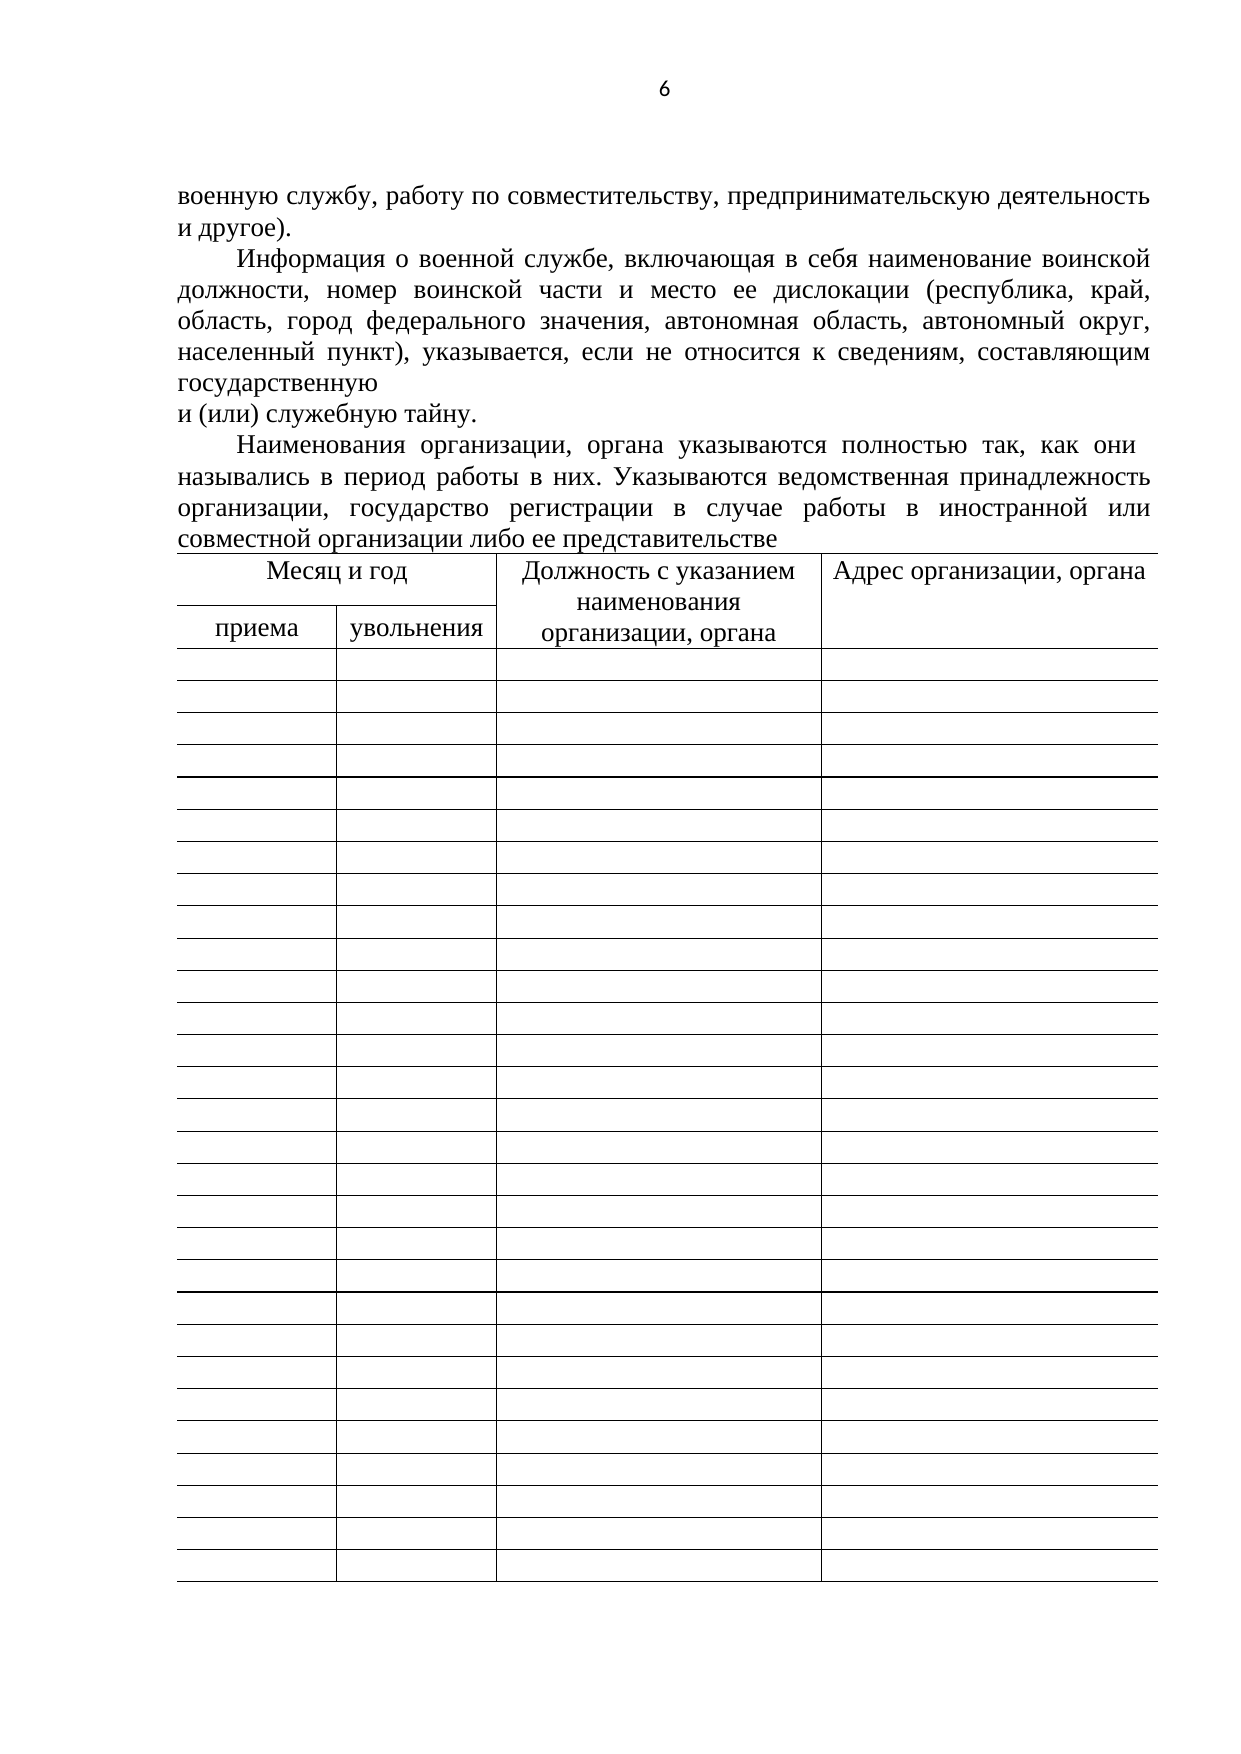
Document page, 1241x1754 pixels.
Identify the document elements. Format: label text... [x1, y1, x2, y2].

table_cell [497, 906, 821, 937]
table_cell [337, 1518, 496, 1549]
table_cell [177, 713, 336, 744]
table_cell [497, 1389, 821, 1420]
table_cell [337, 1486, 496, 1517]
table_cell [822, 681, 1158, 712]
table_cell [497, 939, 821, 969]
table_cell [177, 842, 336, 873]
table_cell [177, 1357, 336, 1388]
table_cell [497, 681, 821, 712]
table_cell [177, 1164, 336, 1195]
table_cell [177, 939, 336, 969]
table_cell [822, 1067, 1158, 1098]
table_cell [337, 1293, 496, 1324]
table_cell [337, 1003, 496, 1034]
table_cell [822, 778, 1158, 809]
table_cell [337, 939, 496, 969]
table_header Адрес организации, органа [822, 554, 1158, 648]
table_cell [497, 842, 821, 873]
table_cell [497, 810, 821, 841]
table_cell [497, 778, 821, 809]
table_cell [822, 1486, 1158, 1517]
table_cell [177, 1035, 336, 1066]
table_cell [337, 1164, 496, 1195]
table_header Должность с указанием наименования организации, органа [497, 554, 821, 648]
table_cell [497, 745, 821, 776]
text Информация о военной службе, включающая в себя наименование воинской должности, номер воинской части и место ее дислокации (республика, край, область, город федерального значения, автономная область, автономный округ, населенный пункт), указывается, если не относится к сведениям, составляющим государственную и (или) служебную тайну. [177, 242, 1152, 429]
table_cell [177, 1228, 336, 1259]
table_cell [822, 810, 1158, 841]
table_cell [822, 745, 1158, 776]
table_cell [497, 1196, 821, 1227]
table_cell [337, 1035, 496, 1066]
table_cell [177, 745, 336, 776]
table_cell [337, 1389, 496, 1420]
table_cell [497, 1099, 821, 1131]
table_cell [177, 1486, 336, 1517]
table_cell [822, 1293, 1158, 1324]
table_cell [497, 1164, 821, 1195]
table_cell [337, 745, 496, 776]
table_cell [497, 713, 821, 744]
table_cell [337, 1550, 496, 1581]
table_cell [822, 1003, 1158, 1034]
table_cell [337, 1260, 496, 1291]
table_cell [177, 778, 336, 809]
table_cell [822, 1518, 1158, 1549]
table_cell [497, 1454, 821, 1484]
table_cell [337, 1196, 496, 1227]
table_cell [177, 971, 336, 1002]
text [177, 179, 1152, 242]
table_cell [337, 713, 496, 744]
table_cell [497, 1003, 821, 1034]
table_cell [497, 1325, 821, 1356]
table_cell [177, 1389, 336, 1420]
table_cell [497, 1228, 821, 1259]
table_cell [177, 1196, 336, 1227]
table_cell [497, 1357, 821, 1388]
table_cell [497, 1518, 821, 1549]
table_cell [822, 1035, 1158, 1066]
table_cell [337, 778, 496, 809]
table_cell [177, 810, 336, 841]
table_cell [822, 1099, 1158, 1131]
table_cell [337, 1067, 496, 1098]
table_cell [177, 1325, 336, 1356]
table_cell [822, 1357, 1158, 1388]
table_cell [497, 1421, 821, 1452]
table_cell [177, 1518, 336, 1549]
table_cell [497, 1486, 821, 1517]
table_cell [177, 681, 336, 712]
table_cell [822, 874, 1158, 905]
table_cell [822, 939, 1158, 969]
table_cell увольнения [337, 606, 496, 648]
table_cell [337, 1228, 496, 1259]
table_cell [822, 1421, 1158, 1452]
table_cell [337, 810, 496, 841]
table_cell [337, 906, 496, 937]
table_cell [497, 1067, 821, 1098]
table_cell [177, 1132, 336, 1163]
table_cell [822, 906, 1158, 937]
table_cell [337, 1454, 496, 1484]
table_cell [822, 842, 1158, 873]
text Наименования организации, органа указываются полностью так, как они назывались в период работы в них. Указываются ведомственная принадлежность организации, государство регистрации в случае работы в иностранной или совместной организации либо ее представительстве [177, 429, 1152, 553]
table_cell [497, 1293, 821, 1324]
table_cell [337, 1132, 496, 1163]
table_cell [822, 971, 1158, 1002]
table_cell [177, 874, 336, 905]
table_cell [822, 1389, 1158, 1420]
table_cell [822, 1325, 1158, 1356]
table_cell приема [177, 606, 336, 648]
table_cell [177, 1454, 336, 1484]
table_cell [822, 1260, 1158, 1291]
table_cell [497, 649, 821, 680]
table_cell [177, 1260, 336, 1291]
table_cell [177, 1293, 336, 1324]
table_cell [337, 649, 496, 680]
table_cell [497, 971, 821, 1002]
table_cell [337, 1357, 496, 1388]
table_cell [177, 906, 336, 937]
table_cell [822, 1454, 1158, 1484]
table_cell [177, 1099, 336, 1131]
table_cell [337, 1099, 496, 1131]
table_cell [822, 1228, 1158, 1259]
table_cell [497, 1035, 821, 1066]
table_cell [337, 681, 496, 712]
table_cell [822, 1164, 1158, 1195]
table_cell [497, 1260, 821, 1291]
table_cell [177, 1421, 336, 1452]
table_cell [822, 649, 1158, 680]
table_cell [822, 1550, 1158, 1581]
table_cell [337, 842, 496, 873]
table_cell [822, 713, 1158, 744]
table_cell [177, 1550, 336, 1581]
table_cell [177, 649, 336, 680]
table_cell [177, 1003, 336, 1034]
table_cell [337, 1421, 496, 1452]
table_cell [497, 1550, 821, 1581]
table_cell [337, 874, 496, 905]
table_cell [337, 1325, 496, 1356]
table_cell [177, 1067, 336, 1098]
table_cell [822, 1196, 1158, 1227]
table_cell [337, 971, 496, 1002]
table_cell [822, 1132, 1158, 1163]
table_header Месяц и год [177, 554, 496, 605]
table_cell [497, 1132, 821, 1163]
table_cell [497, 874, 821, 905]
